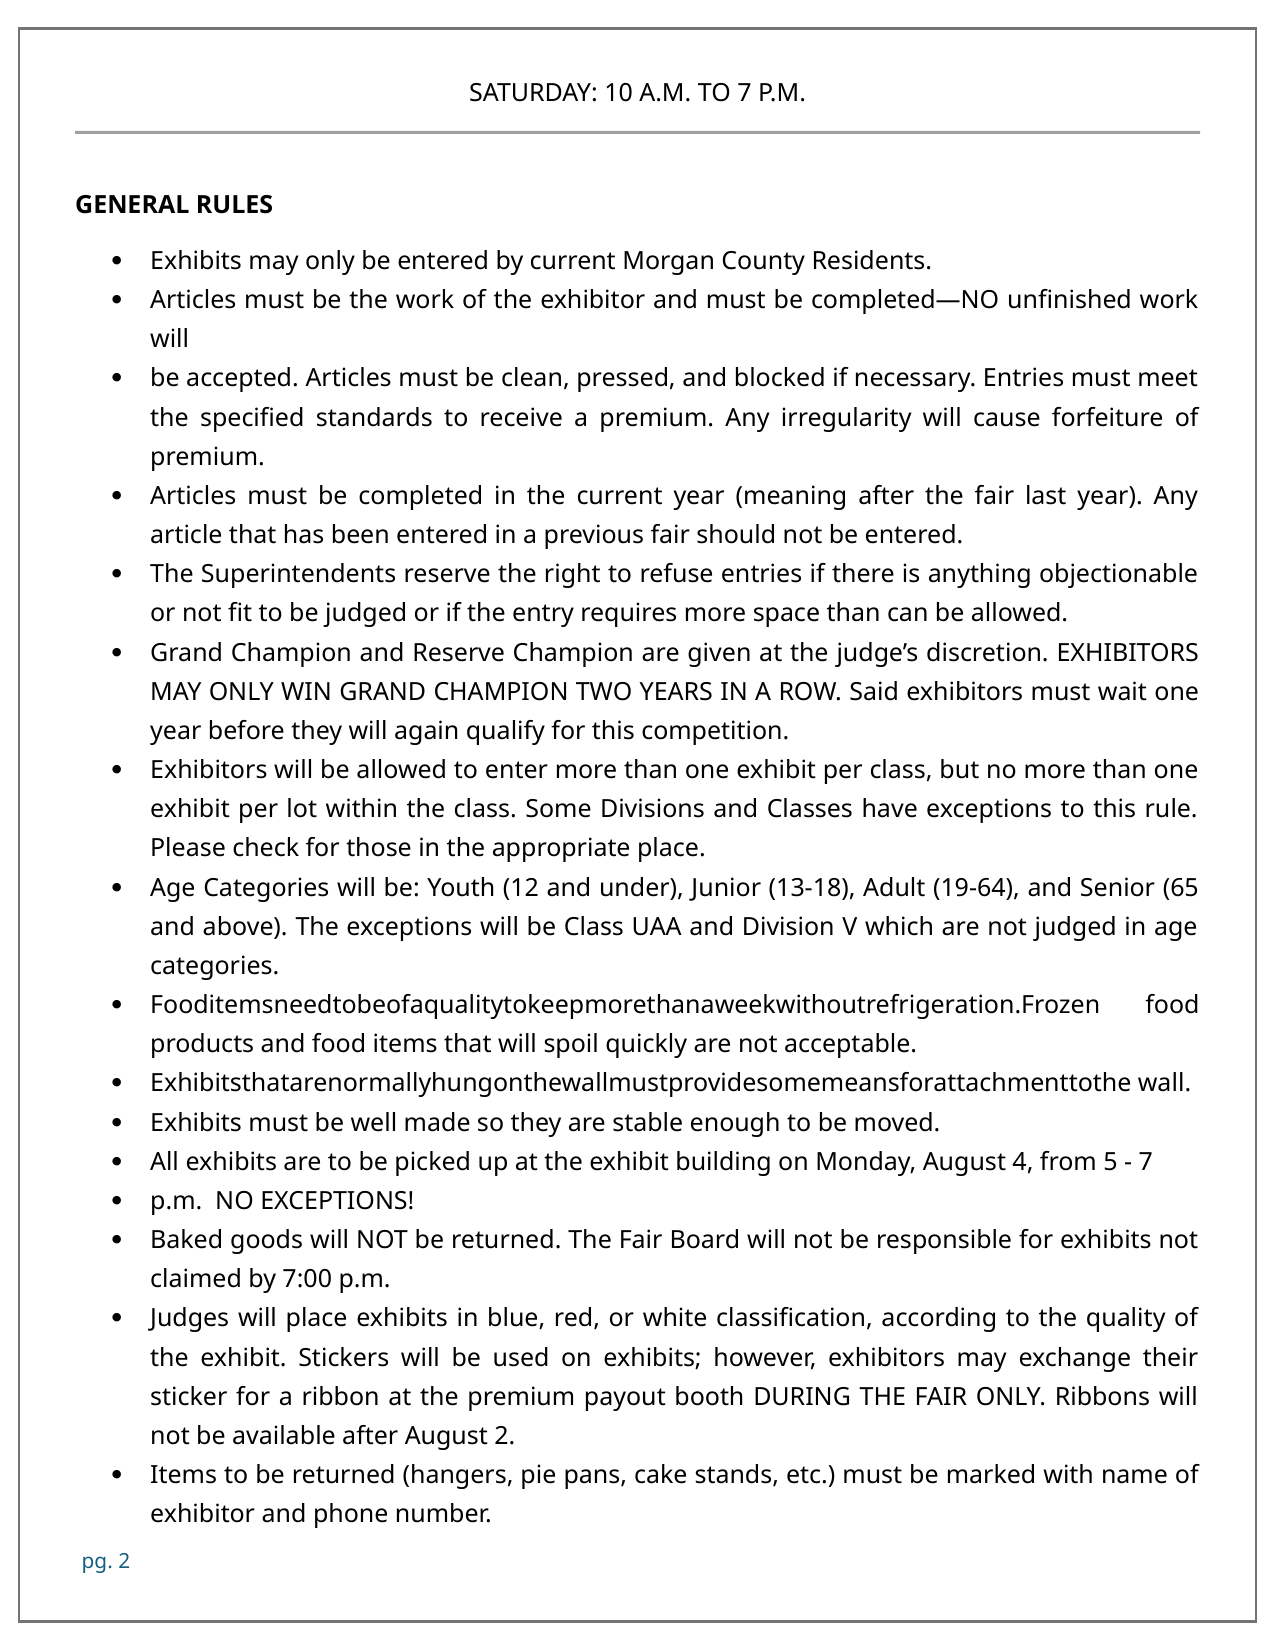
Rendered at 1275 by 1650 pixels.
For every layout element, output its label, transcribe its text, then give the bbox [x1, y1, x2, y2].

list Exhibits must be well made so they are stable enough to be moved. [112, 1104, 1200, 1138]
list Exhibitors will be allowed to enter more than one exhibit per class, but no more than one exhibit per lot within the class. Some Divisions and Classes have exceptions to this rule. Please check for those in the appropriate place. [112, 752, 1200, 864]
list Age Categories will be: Youth (12 and under), Junior (13-18), Adult (19-64), and Senior (65 and above). The exceptions will be Class UAA and Division V which are not judged in age categories. [112, 869, 1200, 982]
list Items to be returned (hangers, pie pans, cake stands, etc.) must be marked with name of exhibitor and phone number. [112, 1457, 1200, 1530]
list Fooditemsneedtobeofaqualitytokeepmorethanaweekwithoutrefrigeration.Frozen food products and food items that will spoil quickly are not acceptable. [112, 987, 1200, 1060]
text GENERAL RULES [75, 187, 1200, 221]
list Baked goods will NOT be returned. The Fair Board will not be responsible for exhibits not claimed by 7:00 p.m. [112, 1222, 1200, 1295]
list Exhibits may only be entered by current Morgan County Residents. [112, 242, 1200, 277]
list Judges will place exhibits in blue, red, or white classification, according to the quality of the exhibit. Stickers will be used on exhibits; however, exhibitors may exchange their sticker for a ribbon at the premium payout booth DURING THE FAIR ONLY. Ribbons will not be available after August 2. [112, 1300, 1200, 1452]
list All exhibits are to be picked up at the exhibit building on Monday, August 4, from 5 - 7 [112, 1143, 1200, 1177]
list p.m. NO EXCEPTIONS! [112, 1182, 1200, 1217]
list Grand Champion and Reserve Champion are given at the judge’s discretion. EXHIBITORS MAY ONLY WIN GRAND CHAMPION TWO YEARS IN A ROW. Said exhibitors must wait one year before they will again qualify for this competition. [112, 634, 1200, 747]
list Exhibitsthatarenormallyhungonthewallmustprovidesomemeansforattachmenttothe wall. [112, 1065, 1200, 1099]
list be accepted. Articles must be clean, pressed, and blocked if necessary. Entries must meet the specified standards to receive a premium. Any irregularity will cause forfeiture of premium. [112, 360, 1200, 472]
list Articles must be the work of the exhibitor and must be completed—NO unfinished work will [112, 282, 1200, 355]
text SATURDAY: 10 A.M. TO 7 P.M. [75, 75, 1200, 109]
list Articles must be completed in the current year (meaning after the fair last year). Any article that has been entered in a previous fair should not be entered. [112, 477, 1200, 551]
list The Superintendents reserve the right to refuse entries if there is anything objectionable or not fit to be judged or if the entry requires more space than can be allowed. [112, 556, 1200, 629]
